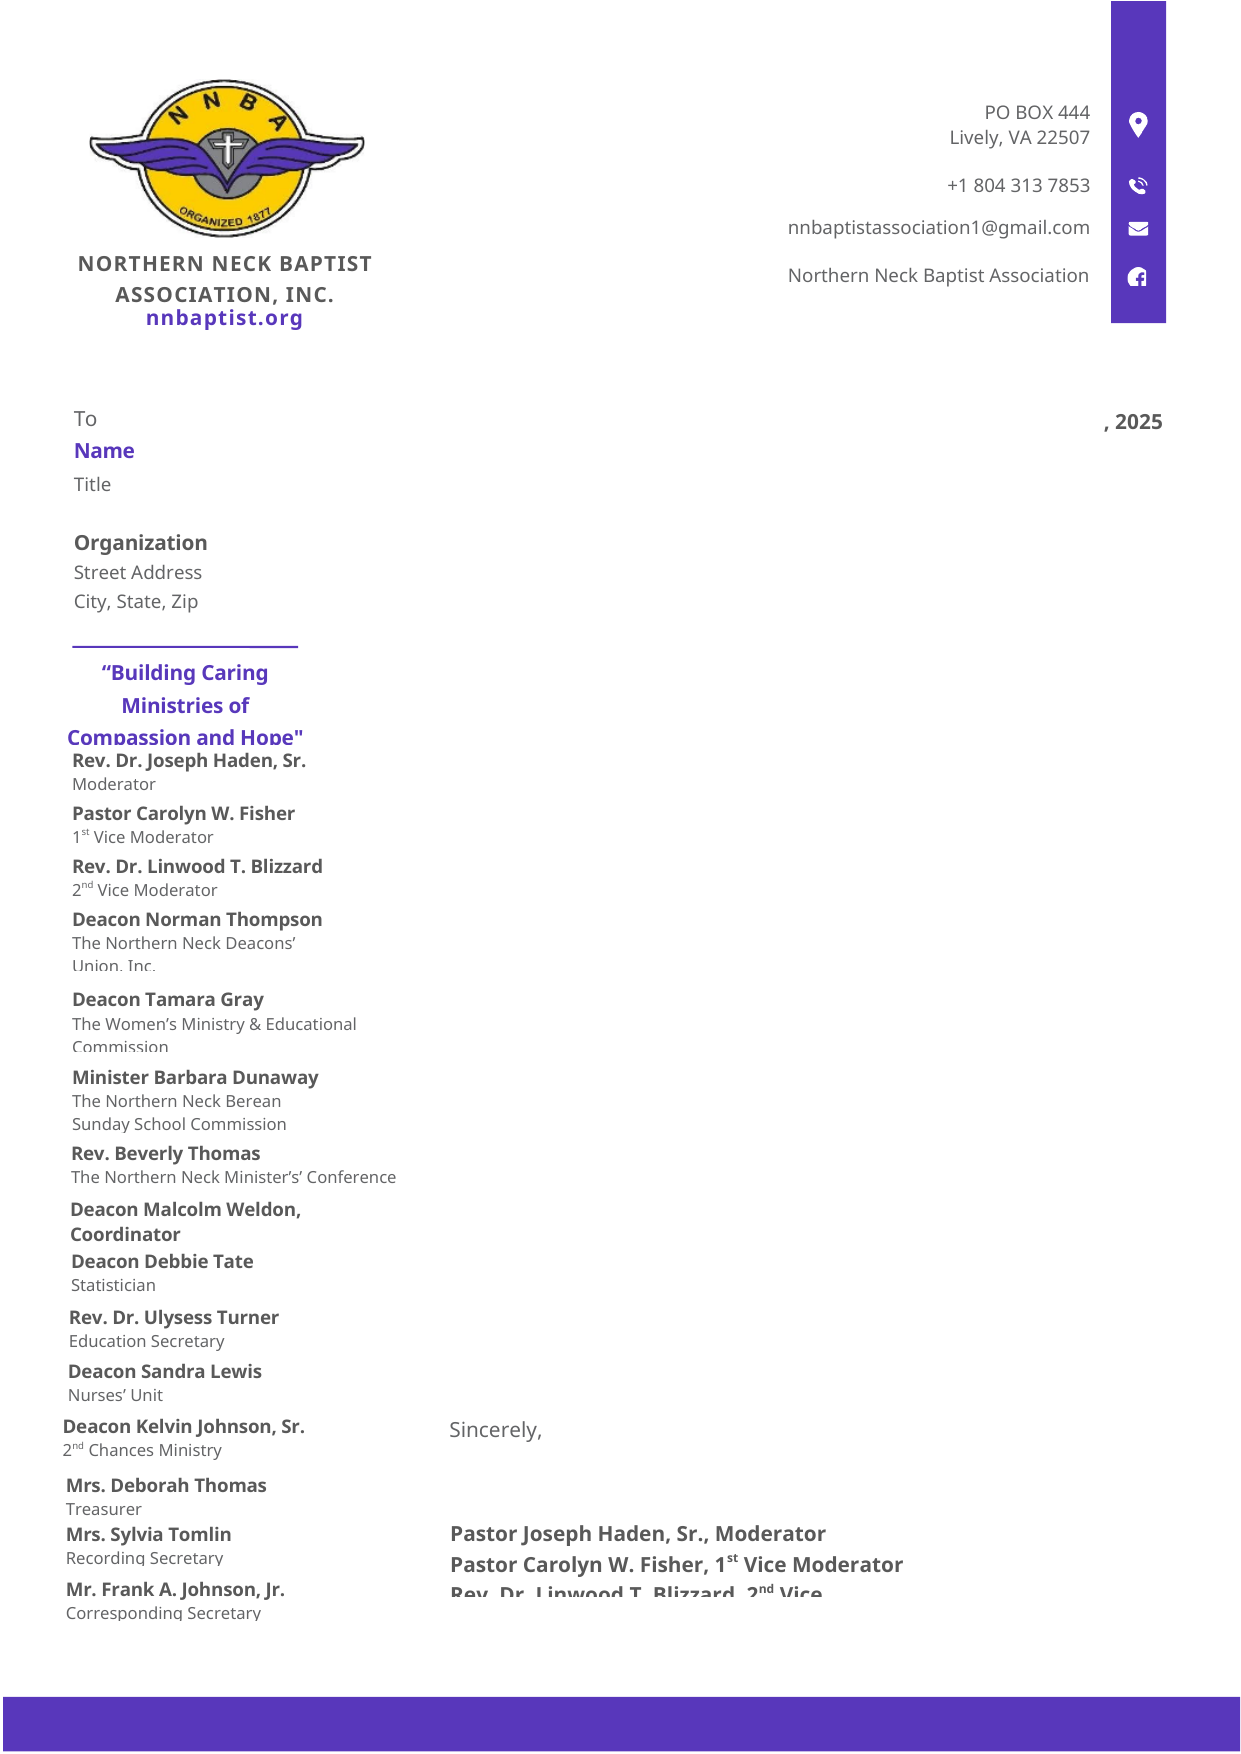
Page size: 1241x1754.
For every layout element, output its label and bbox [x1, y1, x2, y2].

picture [1127, 267, 1147, 286]
picture [89, 79, 365, 238]
